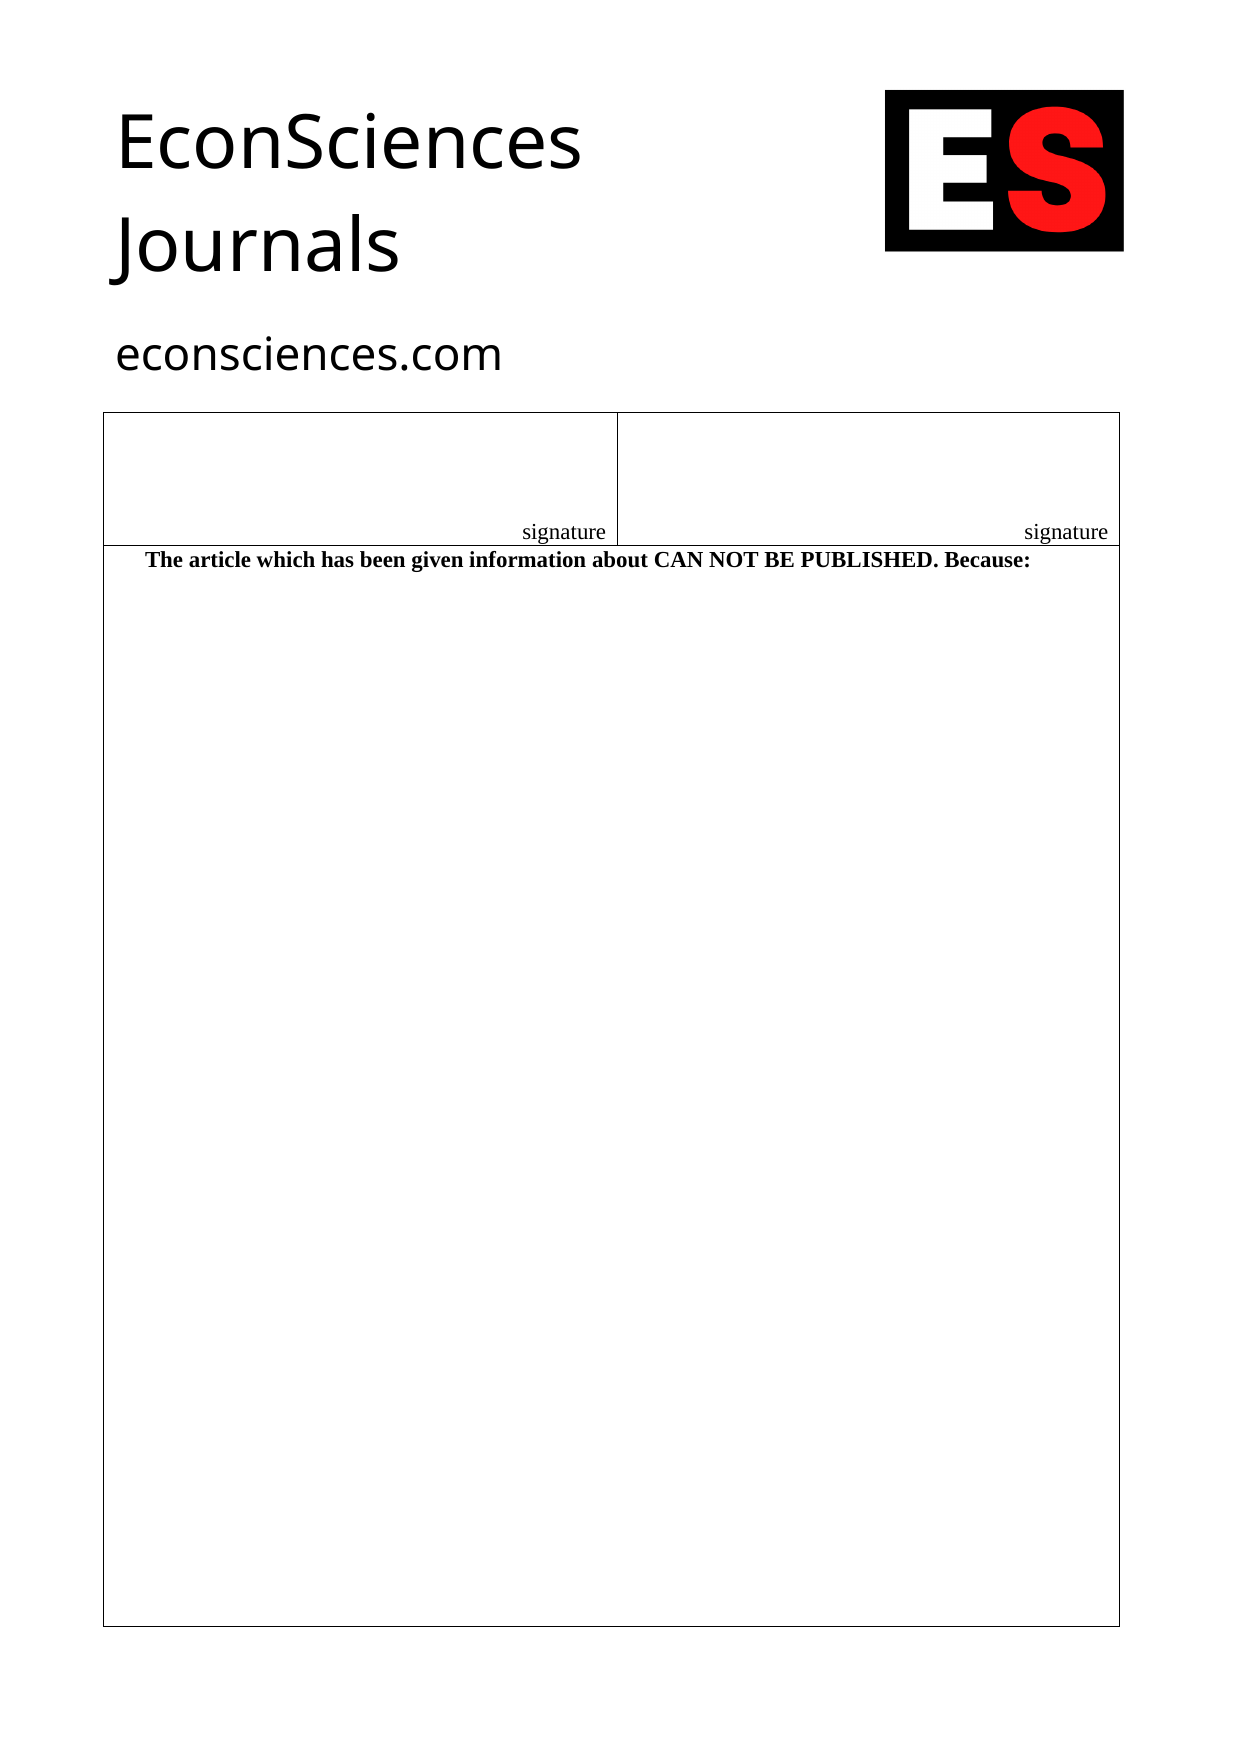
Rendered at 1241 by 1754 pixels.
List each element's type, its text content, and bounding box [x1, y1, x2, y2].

table_cell The article which has been given information about CAN NOT BE PUBLISHED. Because: [104, 546, 1119, 1626]
picture [883, 88, 1126, 253]
table_cell signature [618, 413, 1119, 545]
table_cell signature [104, 413, 617, 545]
